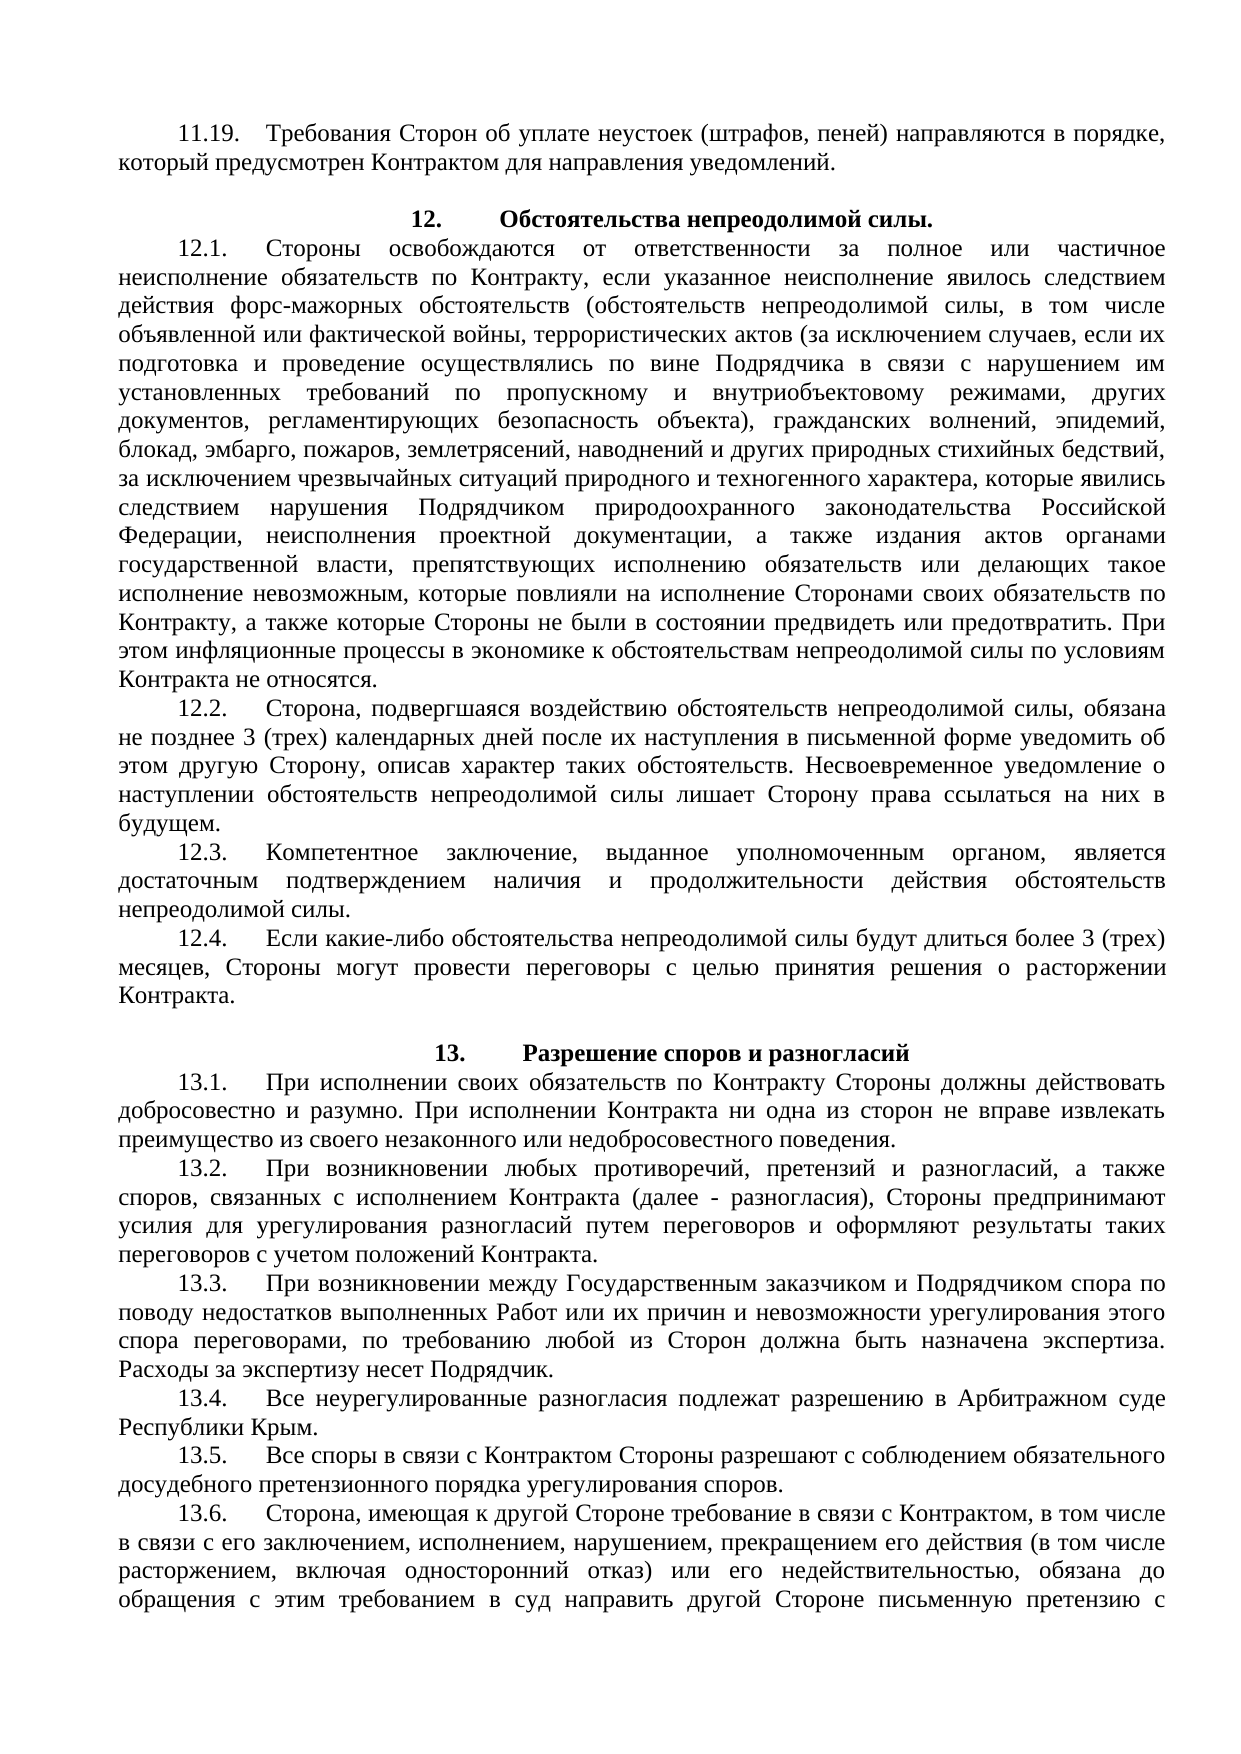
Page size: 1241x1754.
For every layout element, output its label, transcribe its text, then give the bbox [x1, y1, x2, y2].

list Стороны освобождаются от ответственности за полное или частичное неисполнение обязательств по Контракту, если указанное неисполнение явилось следствием действия форс-мажорных обстоятельств (обстоятельств непреодолимой силы, в том числе объявленной или фактической войны, террористических актов (за исключением случаев, если их подготовка и проведение осуществлялись по вине Подрядчика в связи с нарушением им установленных требований по пропускному и внутриобъектовому режимами, других документов, регламентирующих безопасность объекта), гражданских волнений, эпидемий, блокад, эмбарго, пожаров, землетрясений, наводнений и других природных стихийных бедствий, за исключением чрезвычайных ситуаций природного и техногенного характера, которые явились следствием нарушения Подрядчиком природоохранного законодательства Российской Федерации, неисполнения проектной документации, а также издания актов органами государственной власти, препятствующих исполнению обязательств или делающих такое исполнение невозможным, которые повлияли на исполнение Сторонами своих обязательств по Контракту, а также которые Стороны не были в состоянии предвидеть или предотвратить. При этом инфляционные процессы в экономике к обстоятельствам непреодолимой силы по условиям Контракта не относятся. [118, 233, 1167, 693]
list При возникновении любых противоречий, претензий и разногласий, а также споров, связанных с исполнением Контракта (далее - разногласия), Стороны предпринимают усилия для урегулирования разногласий путем переговоров и оформляют результаты таких переговоров с учетом положений Контракта. [118, 1153, 1167, 1268]
list При возникновении между Государственным заказчиком и Подрядчиком спора по поводу недостатков выполненных Работ или их причин и невозможности урегулирования этого спора переговорами, по требованию любой из Сторон должна быть назначена экспертиза. Расходы за экспертизу несет Подрядчик. [118, 1268, 1167, 1383]
list Сторона, подвергшаяся воздействию обстоятельств непреодолимой силы, обязана не позднее 3 (трех) календарных дней после их наступления в письменной форме уведомить об этом другую Сторону, описав характер таких обстоятельств. Несвоевременное уведомление о наступлении обстоятельств непреодолимой силы лишает Сторону права ссылаться на них в будущем. [118, 693, 1167, 837]
list Если какие-либо обстоятельства непреодолимой силы будут длиться более 3 (трех) месяцев, Стороны могут провести переговоры с целью принятия решения о расторжении Контракта. [118, 923, 1167, 1009]
list Обстоятельства непреодолимой силы. [118, 204, 1167, 233]
list Все неурегулированные разногласия подлежат разрешению в Арбитражном суде Республики Крым. [118, 1383, 1167, 1441]
list Разрешение споров и разногласий [118, 1038, 1167, 1067]
list Все споры в связи с Контрактом Стороны разрешают с соблюдением обязательного досудебного претензионного порядка урегулирования споров. [118, 1441, 1167, 1498]
list Компетентное заключение, выданное уполномоченным органом, является достаточным подтверждением наличия и продолжительности действия обстоятельств непреодолимой силы. [118, 837, 1167, 923]
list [118, 1498, 1167, 1613]
list Требования Сторон об уплате неустоек (штрафов, пеней) направляются в порядке, который предусмотрен Контрактом для направления уведомлений. [118, 118, 1167, 176]
list При исполнении своих обязательств по Контракту Стороны должны действовать добросовестно и разумно. При исполнении Контракта ни одна из сторон не вправе извлекать преимущество из своего незаконного или недобросовестного поведения. [118, 1067, 1167, 1153]
